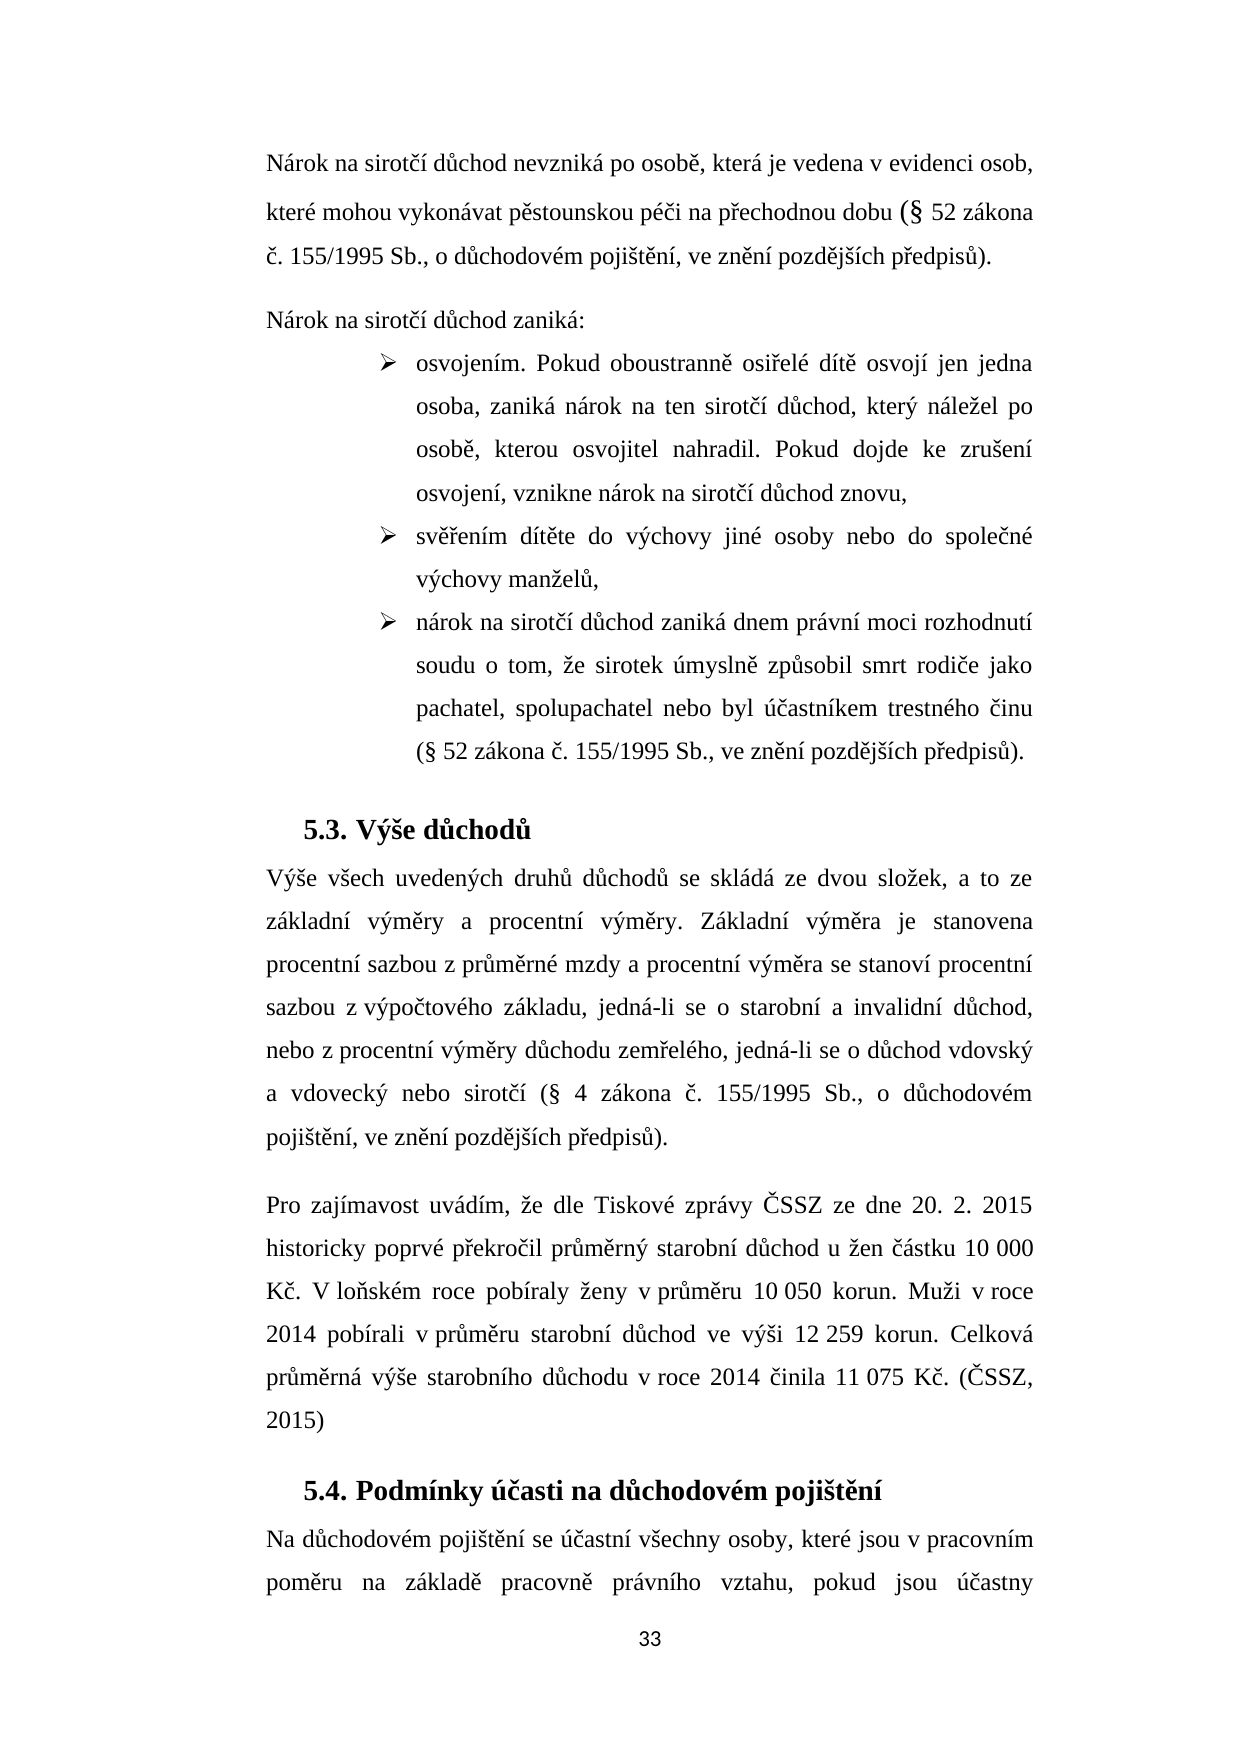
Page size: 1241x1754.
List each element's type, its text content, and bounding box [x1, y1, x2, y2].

list Podmínky účasti na důchodovém pojištění [303, 1473, 1033, 1507]
text Nárok na sirotčí důchod nevzniká po osobě, která je vedena v evidenci osob, které mohou vykonávat pěstounskou péči na přechodnou dobu (§ 52 zákona č. 155/1995 Sb., o důchodovém pojištění, ve znění pozdějších předpisů). [266, 148, 1033, 270]
text Pro zajímavost uvádím, že dle Tiskové zprávy ČSSZ ze dne 20. 2. 2015 historicky poprvé překročil průměrný starobní důchod u žen částku 10 000 Kč. V loňském roce pobíraly ženy v průměru 10 050 korun. Muži v roce 2014 pobírali v průměru starobní důchod ve výši 12 259 korun. Celková průměrná výše starobního důchodu v roce 2014 činila 11 075 Kč. (ČSSZ, 2015) [266, 1190, 1033, 1434]
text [266, 1524, 1033, 1596]
list svěřením dítěte do výchovy jiné osoby nebo do společné výchovy manželů, [378, 521, 1033, 593]
list nárok na sirotčí důchod zaniká dnem právní moci rozhodnutí soudu o tom, že sirotek úmyslně způsobil smrt rodiče jako pachatel, spolupachatel nebo byl účastníkem trestného činu (§ 52 zákona č. 155/1995 Sb., ve znění pozdějších předpisů). [378, 607, 1033, 765]
text Výše všech uvedených druhů důchodů se skládá ze dvou složek, a to ze základní výměry a procentní výměry. Základní výměra je stanovena procentní sazbou z průměrné mzdy a procentní výměra se stanoví procentní sazbou z výpočtového základu, jedná-li se o starobní a invalidní důchod, nebo z procentní výměry důchodu zemřelého, jedná-li se o důchod vdovský a vdovecký nebo sirotčí (§ 4 zákona č. 155/1995 Sb., o důchodovém pojištění, ve znění pozdějších předpisů). [266, 863, 1033, 1150]
list osvojením. Pokud oboustranně osiřelé dítě osvojí jen jedna osoba, zaniká nárok na ten sirotčí důchod, který náležel po osobě, kterou osvojitel nahradil. Pokud dojde ke zrušení osvojení, vznikne nárok na sirotčí důchod znovu, [378, 348, 1033, 506]
list Výše důchodů [303, 812, 1033, 846]
text Nárok na sirotčí důchod zaniká: [266, 305, 1033, 334]
